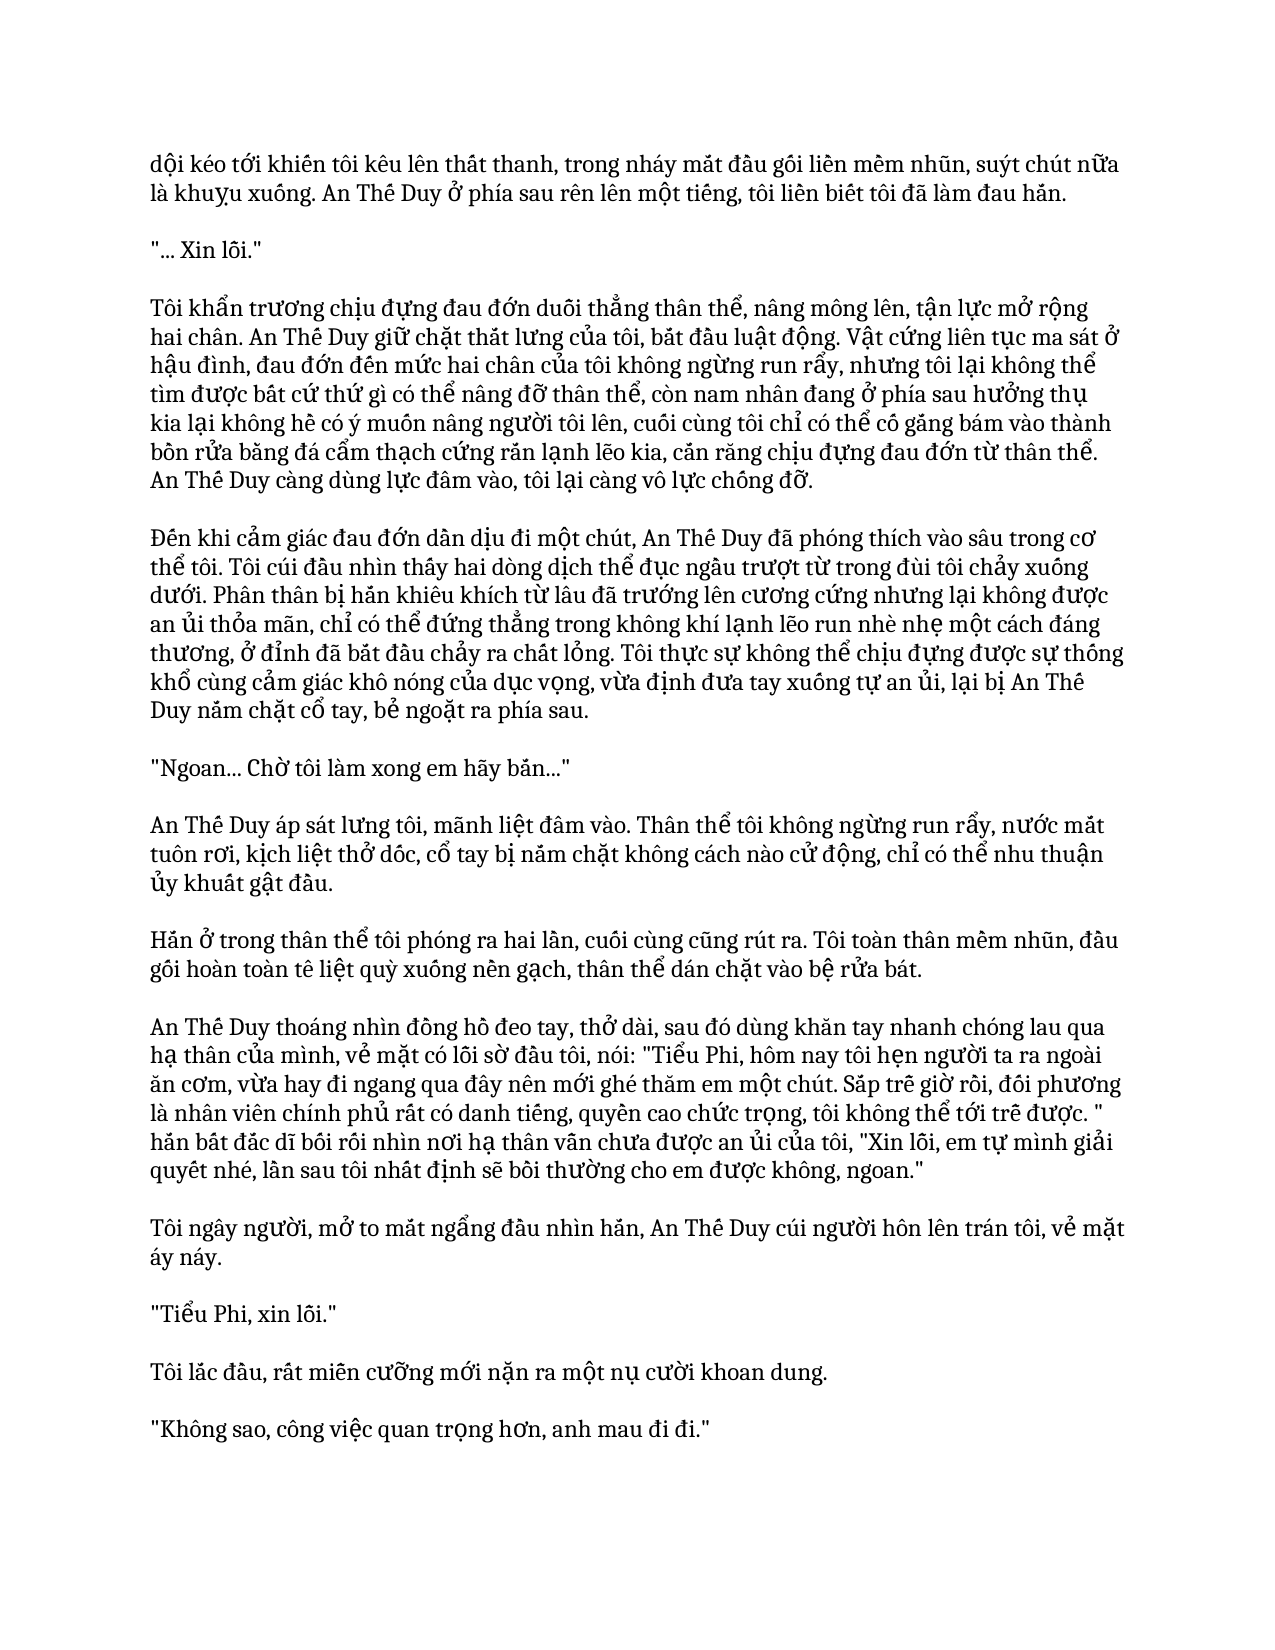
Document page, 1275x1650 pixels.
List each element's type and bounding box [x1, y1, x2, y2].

text [150, 150, 1125, 1472]
